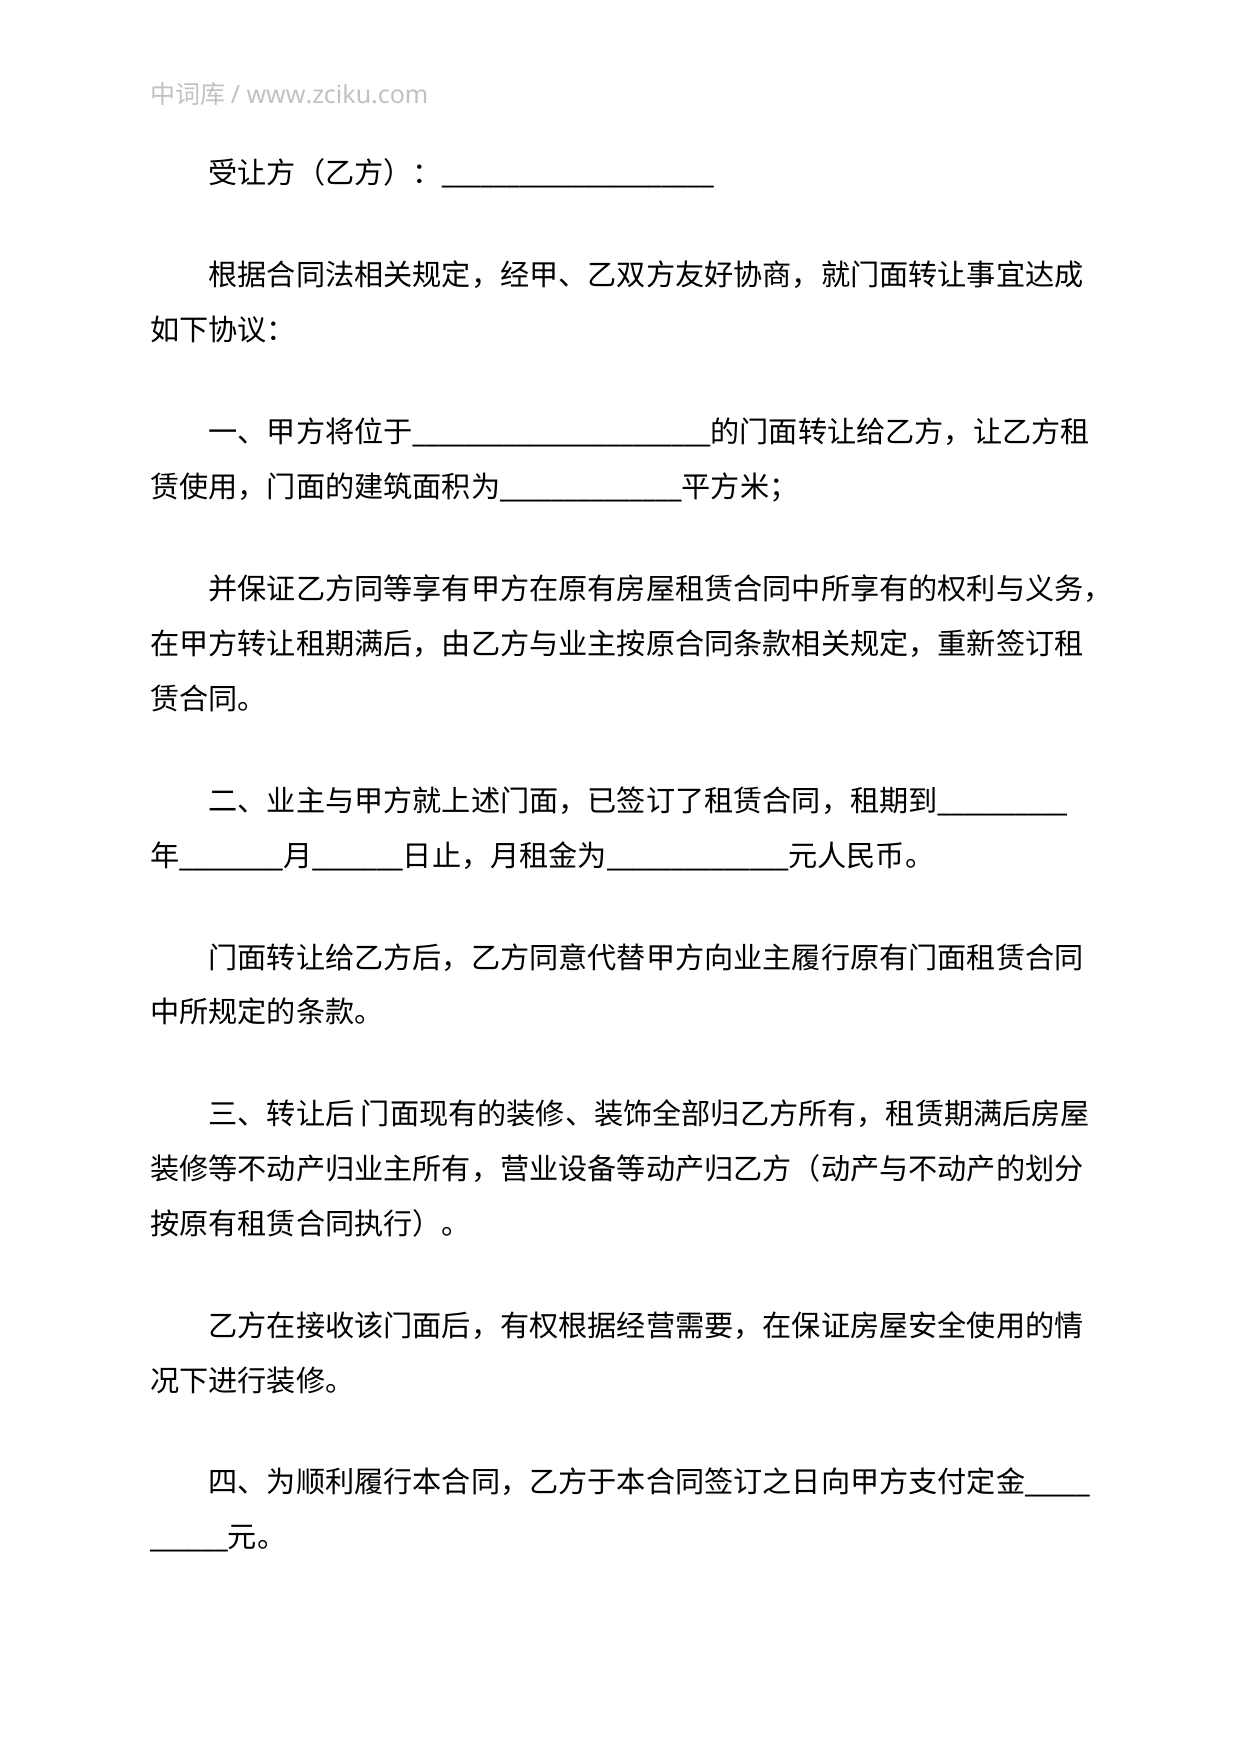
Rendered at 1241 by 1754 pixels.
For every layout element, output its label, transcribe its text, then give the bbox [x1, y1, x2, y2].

text 门面转让给乙方后，乙方同意代替甲方向业主履行原有门面租赁合同中所规定的条款。 [150, 934, 1090, 1031]
text 根据合同法相关规定，经甲、乙双方友好协商，就门面转让事宜达成如下协议： [150, 252, 1090, 349]
text 二、业主与甲方就上述门面，已签订了租赁合同，租期到__________年________月_______日止，月租金为______________元人民币。 [150, 777, 1090, 874]
text 并保证乙方同等享有甲方在原有房屋租赁合同中所享有的权利与义务，在甲方转让租期满后，由乙方与业主按原合同条款相关规定，重新签订租赁合同。 [150, 566, 1090, 718]
text 四、为顺利履行本合同，乙方于本合同签订之日向甲方支付定金___________元。 [150, 1459, 1090, 1556]
text 三、转让后 门面现有的装修、装饰全部归乙方所有，租赁期满后房屋装修等不动产归业主所有，营业设备等动产归乙方（动产与不动产的划分按原有租赁合同执行）。 [150, 1091, 1090, 1243]
text 一、甲方将位于_______________________的门面转让给乙方，让乙方租赁使用，门面的建筑面积为______________平方米； [150, 409, 1090, 506]
text 乙方在接收该门面后，有权根据经营需要，在保证房屋安全使用的情况下进行装修。 [150, 1302, 1090, 1399]
text 受让方（乙方）：_____________________ [150, 150, 1090, 192]
